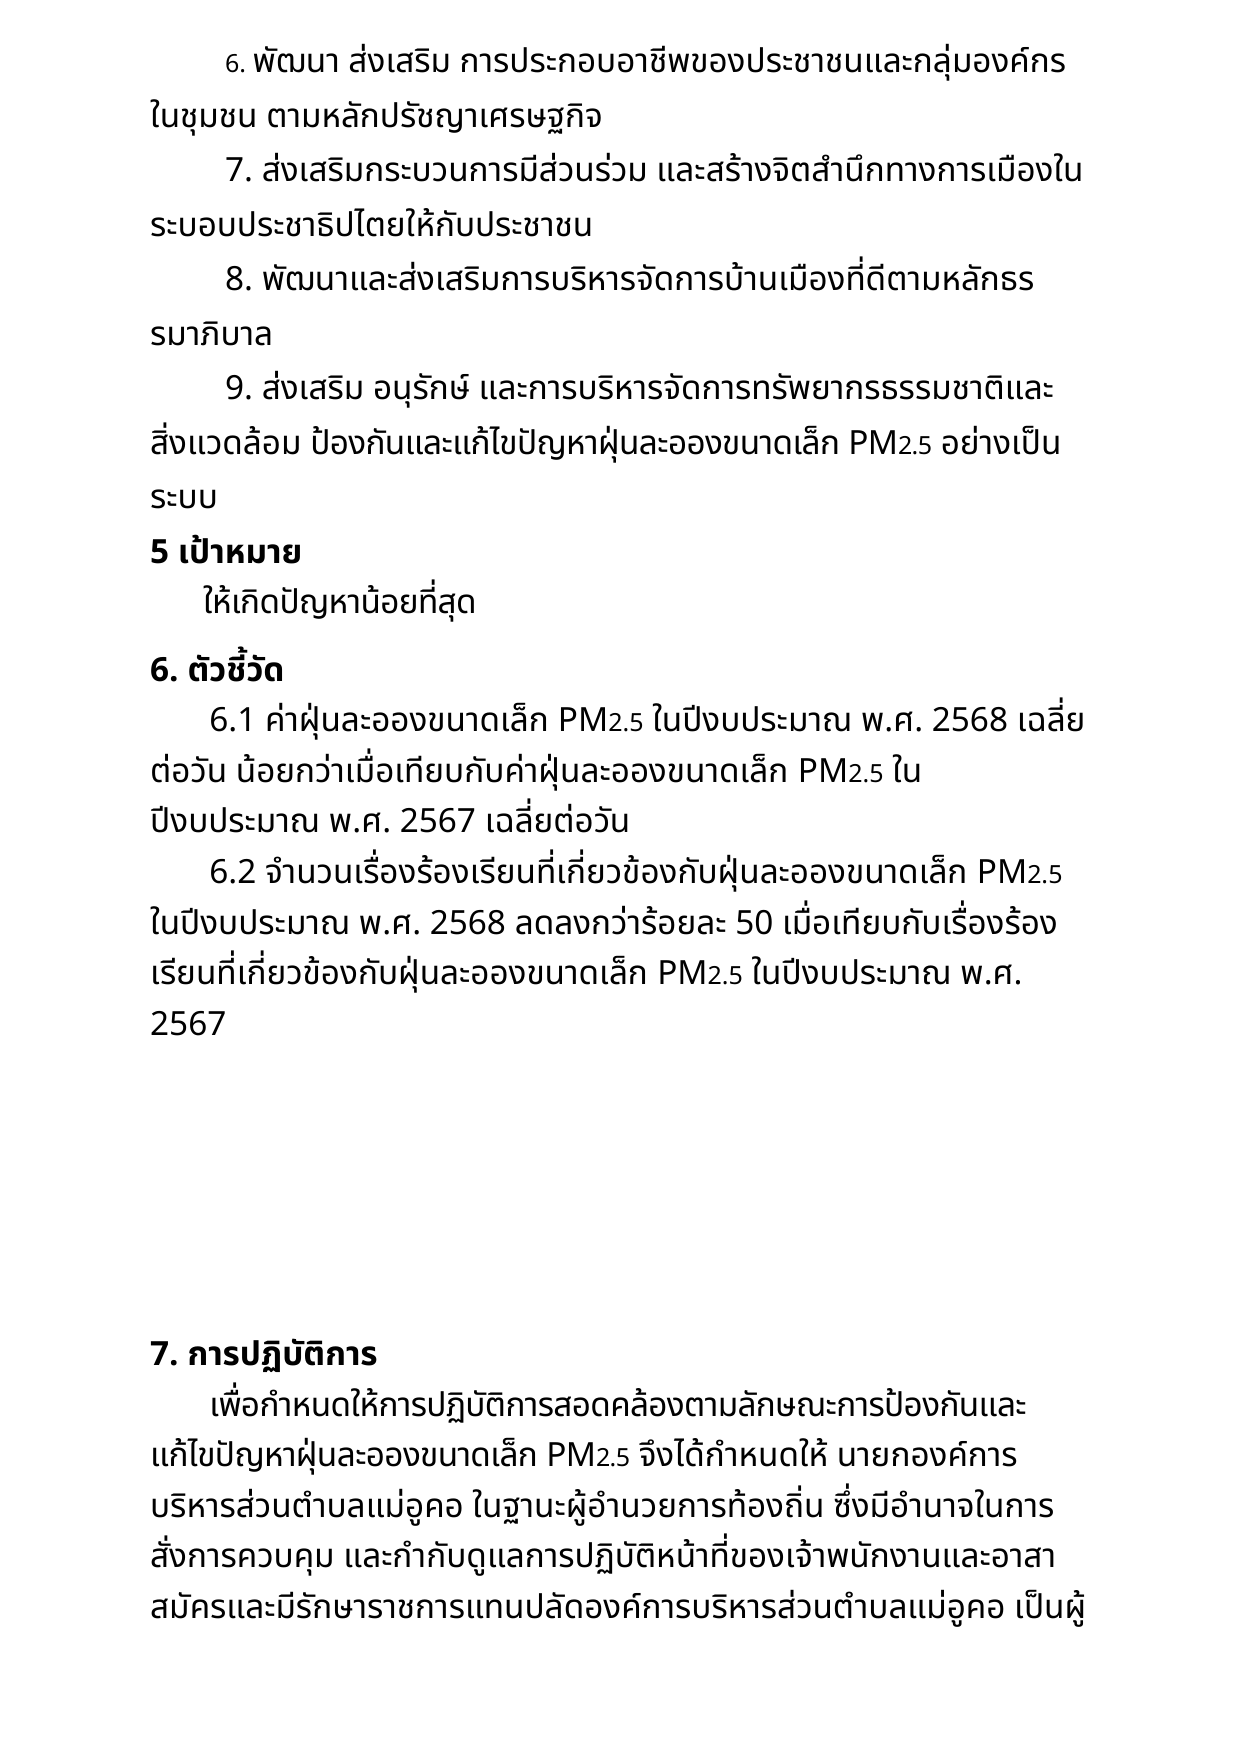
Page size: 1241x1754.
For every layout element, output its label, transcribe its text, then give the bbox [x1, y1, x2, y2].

text 6.2 จำนวนเรื่องร้องเรียนที่เกี่ยวข้องกับฝุ่นละอองขนาดเล็ก PM2.5 ในปีงบประมาณ พ.ศ. 2568 ลดลงกว่าร้อยละ 50 เมื่อเทียบกับเรื่องร้องเรียนที่เกี่ยวข้องกับฝุ่นละอองขนาดเล็ก PM2.5 ในปีงบประมาณ พ.ศ. 2567 [150, 848, 1090, 1045]
text 9. ส่งเสริม อนุรักษ์ และการบริหารจัดการทรัพยากรธรรมชาติและสิ่งแวดล้อม ป้องกันและแก้ไขปัญหาฝุ่นละอองขนาดเล็ก PM2.5 อย่างเป็นระบบ [150, 364, 1090, 524]
text 6. พัฒนา ส่งเสริม การประกอบอาชีพของประชาชนและกลุ่มองค์กรในชุมชน ตามหลักปรัชญาเศรษฐกิจ [150, 37, 1090, 142]
text 5 เป้าหมาย [150, 528, 1090, 578]
text 6. ตัวชี้วัด [150, 645, 1090, 696]
text 6.1 ค่าฝุ่นละอองขนาดเล็ก PM2.5 ในปีงบประมาณ พ.ศ. 2568 เฉลี่ยต่อวัน น้อยกว่าเมื่อเทียบกับค่าฝุ่นละอองขนาดเล็ก PM2.5 ในปีงบประมาณ พ.ศ. 2567 เฉลี่ยต่อวัน [150, 696, 1090, 848]
text ให้เกิดปัญหาน้อยที่สุด [150, 578, 1090, 629]
text 8. พัฒนาและส่งเสริมการบริหารจัดการบ้านเมืองที่ดีตามหลักธรรมาภิบาล [150, 255, 1090, 360]
text 7. การปฏิบัติการ [150, 1330, 1090, 1381]
text 7. ส่งเสริมกระบวนการมีส่วนร่วม และสร้างจิตสำนึกทางการเมืองในระบอบประชาธิปไตยให้กับประชาชน [150, 146, 1090, 251]
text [150, 1381, 1090, 1633]
